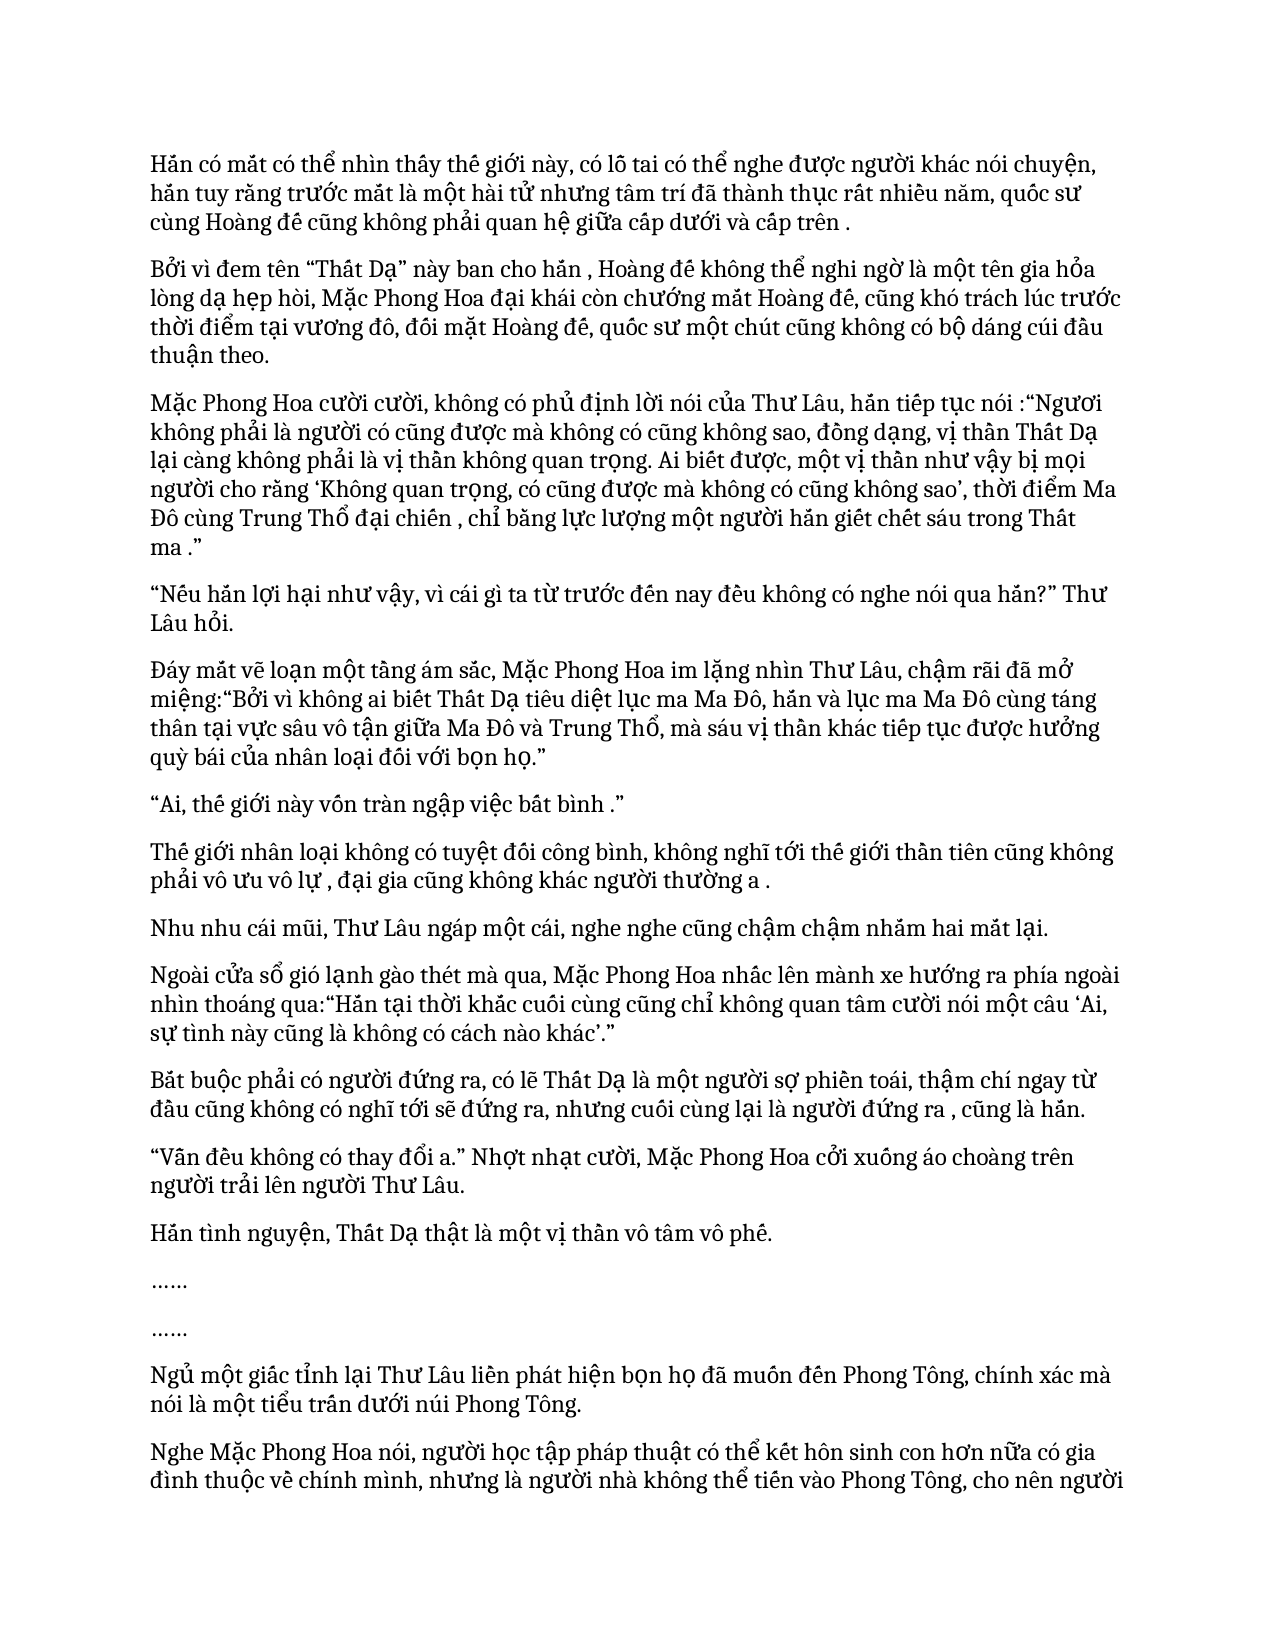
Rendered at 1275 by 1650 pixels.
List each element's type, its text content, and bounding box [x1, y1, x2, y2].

text Nhu nhu cái mũi, Thư Lâu ngáp một cái, nghe nghe cũng chậm chậm nhắm hai mắt lại. [150, 914, 1125, 942]
text Ngủ một giấc tỉnh lại Thư Lâu liền phát hiện bọn họ đã muốn đến Phong Tông, chính xác mà nói là một tiểu trấn dưới núi Phong Tông. [150, 1361, 1125, 1419]
text Hắn tình nguyện, Thất Dạ thật là một vị thần vô tâm vô phế. [150, 1219, 1125, 1247]
text Thế giới nhân loại không có tuyệt đối công bình, không nghĩ tới thế giới thần tiên cũng không phải vô ưu vô lự , đại gia cũng không khác người thường a . [150, 837, 1125, 895]
text “Nếu hắn lợi hại như vậy, vì cái gì ta từ trước đến nay đều không có nghe nói qua hắn?” Thư Lâu hỏi. [150, 580, 1125, 637]
text Bởi vì đem tên “Thất Dạ” này ban cho hắn , Hoàng đế không thể nghi ngờ là một tên gia hỏa lòng dạ hẹp hòi, Mặc Phong Hoa đại khái còn chướng mắt Hoàng đế, cũng khó trách lúc trước thời điểm tại vương đô, đối mặt Hoàng đế, quốc sư một chút cũng không có bộ dáng cúi đầu thuận theo. [150, 255, 1125, 370]
text “Vẫn đều không có thay đổi a.” Nhợt nhạt cười, Mặc Phong Hoa cởi xuống áo choàng trên người trải lên người Thư Lâu. [150, 1142, 1125, 1200]
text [150, 1437, 1125, 1495]
text “Ai, thế giới này vốn tràn ngập việc bất bình .” [150, 790, 1125, 819]
text Hắn có mắt có thể nhìn thấy thế giới này, có lỗ tai có thể nghe được người khác nói chuyện, hắn tuy rằng trước mắt là một hài tử nhưng tâm trí đã thành thục rất nhiều năm, quốc sư cùng Hoàng đế cũng không phải quan hệ giữa cấp dưới và cấp trên . [150, 150, 1125, 236]
text Mặc Phong Hoa cười cười, không có phủ định lời nói của Thư Lâu, hắn tiếp tục nói :“Ngươi không phải là người có cũng được mà không có cũng không sao, đồng dạng, vị thần Thất Dạ lại càng không phải là vị thần không quan trọng. Ai biết được, một vị thần như vậy bị mọi người cho rằng ‘Không quan trọng, có cũng được mà không có cũng không sao’, thời điểm Ma Đô cùng Trung Thổ đại chiến , chỉ bằng lực lượng một người hắn giết chết sáu trong Thất ma .” [150, 389, 1125, 561]
text Bắt buộc phải có người đứng ra, có lẽ Thất Dạ là một người sợ phiền toái, thậm chí ngay từ đầu cũng không có nghĩ tới sẽ đứng ra, nhưng cuối cùng lại là người đứng ra , cũng là hắn. [150, 1066, 1125, 1124]
text …… [150, 1266, 1125, 1295]
text Đáy mắt vẽ loạn một tầng ám sắc, Mặc Phong Hoa im lặng nhìn Thư Lâu, chậm rãi đã mở miệng:“Bởi vì không ai biết Thất Dạ tiêu diệt lục ma Ma Đô, hắn và lục ma Ma Đô cùng táng thân tại vực sâu vô tận giữa Ma Đô và Trung Thổ, mà sáu vị thần khác tiếp tục được hưởng quỳ bái của nhân loại đối với bọn họ.” [150, 656, 1125, 771]
text …… [150, 1314, 1125, 1342]
text Ngoài cửa sổ gió lạnh gào thét mà qua, Mặc Phong Hoa nhấc lên mành xe hướng ra phía ngoài nhìn thoáng qua:“Hắn tại thời khắc cuối cùng cũng chỉ không quan tâm cười nói một câu ‘Ai, sự tình này cũng là không có cách nào khác’.” [150, 961, 1125, 1047]
